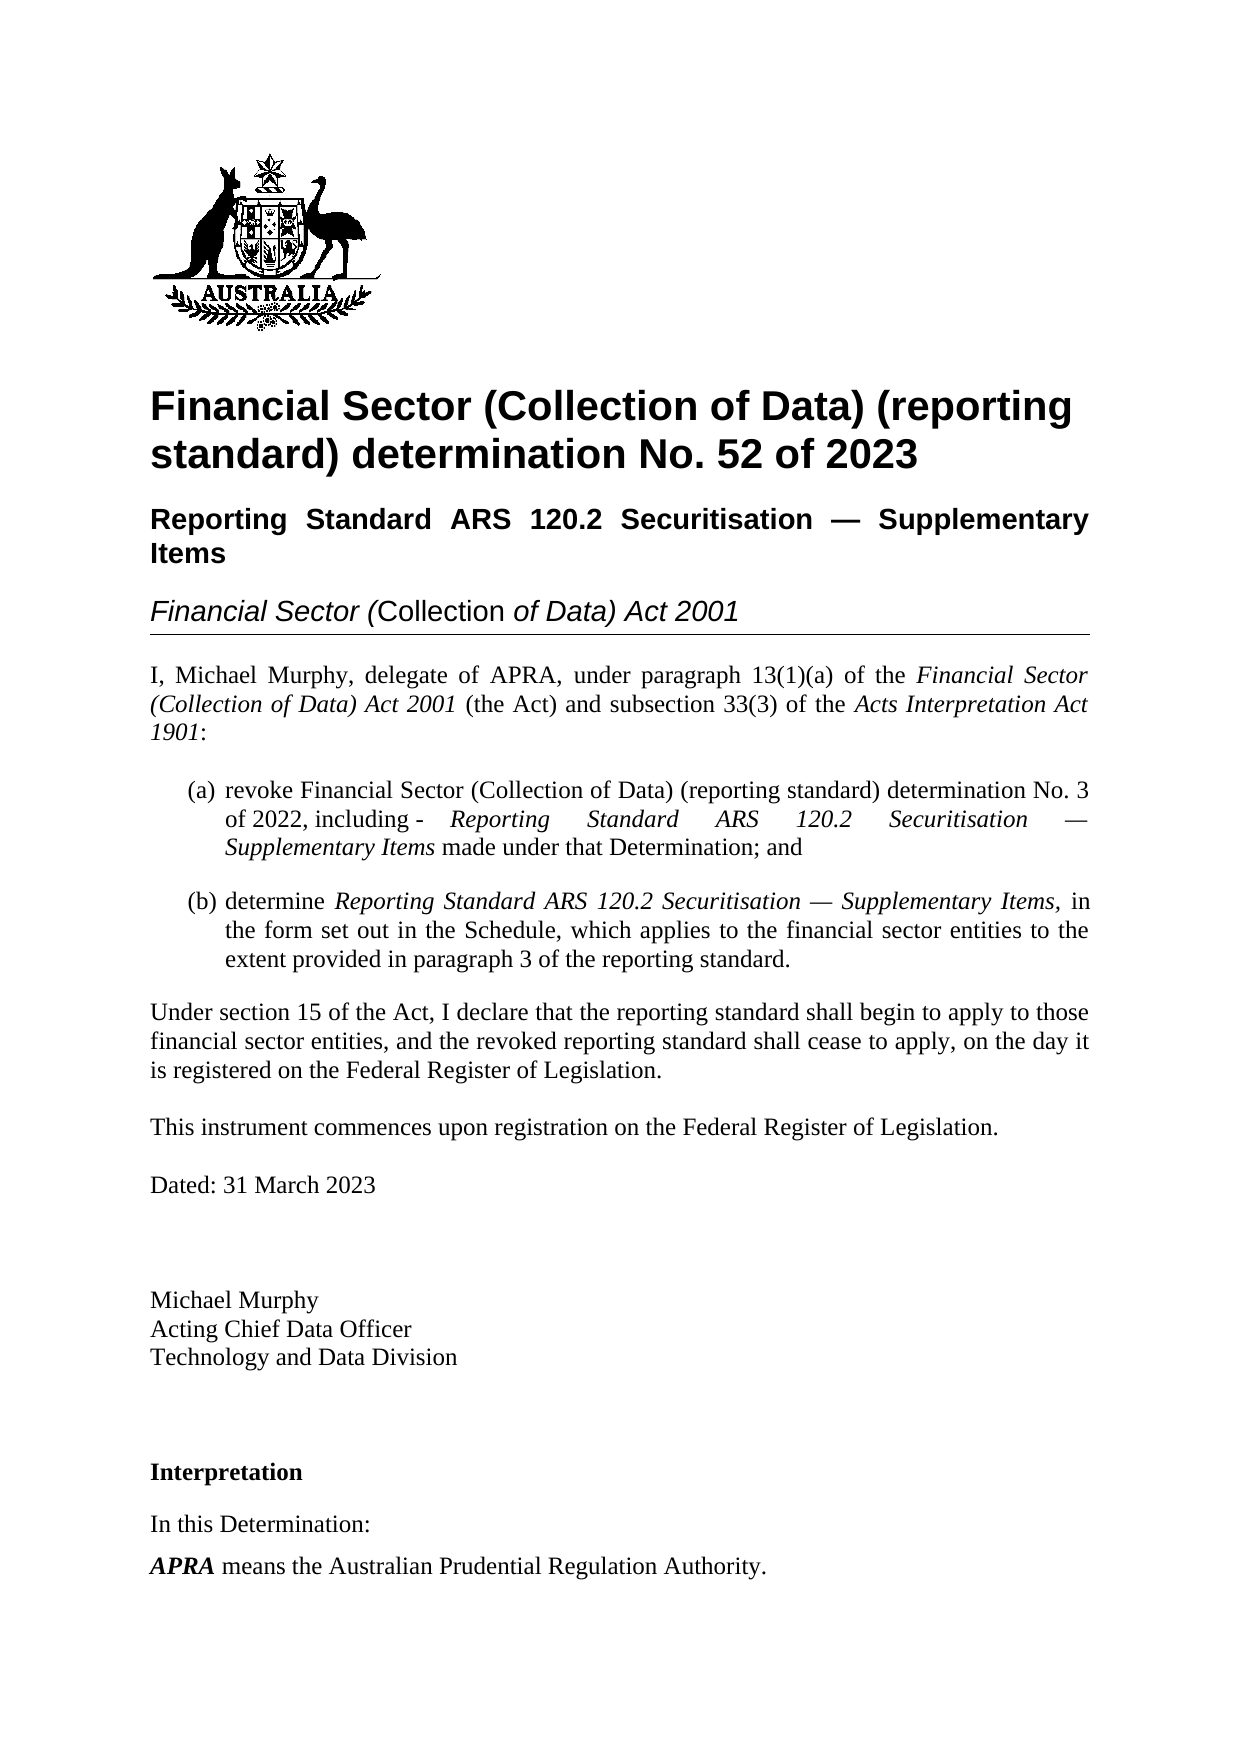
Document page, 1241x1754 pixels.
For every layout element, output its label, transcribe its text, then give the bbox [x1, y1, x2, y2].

text Financial Sector (Collection of Data) Act 2001 [150, 594, 1090, 634]
list determine Reporting Standard ARS 120.2 Securitisation — Supplementary Items, in the form set out in the Schedule, which applies to the financial sector entities to the extent provided in paragraph 3 of the reporting standard. [187, 886, 1090, 972]
text Acting Chief Data Officer [150, 1314, 1090, 1342]
text APRA means the Australian Prudential Regulation Authority. [150, 1551, 1090, 1579]
text Reporting Standard ARS 120.2 Securitisation — Supplementary Items [150, 502, 1090, 569]
text Financial Sector (Collection of Data) (reporting standard) determination No. 52 of 2023 [150, 381, 1090, 477]
text Under section 15 of the Act, I declare that the reporting standard shall begin to apply to those financial sector entities, and the revoked reporting standard shall cease to apply, on the day it is registered on the Federal Register of Legislation. [150, 997, 1090, 1084]
text I, Michael Murphy, delegate of APRA, under paragraph 13(1)(a) of the Financial Sector (Collection of Data) Act 2001 (the Act) and subsection 33(3) of the Acts Interpretation Act 1901: [150, 660, 1090, 746]
text Technology and Data Division [150, 1342, 1090, 1371]
text This instrument commences upon registration on the Federal Register of Legislation. [150, 1112, 1090, 1141]
text In this Determination: [150, 1511, 1090, 1538]
text Interpretation [150, 1457, 1090, 1486]
text Dated: 31 March 2023 [150, 1170, 1090, 1199]
list revoke Financial Sector (Collection of Data) (reporting standard) determination No. 3 of 2022, including - Reporting Standard ARS 120.2 Securitisation — Supplementary Items made under that Determination; and [187, 775, 1090, 861]
text Michael Murphy [150, 1285, 1090, 1314]
